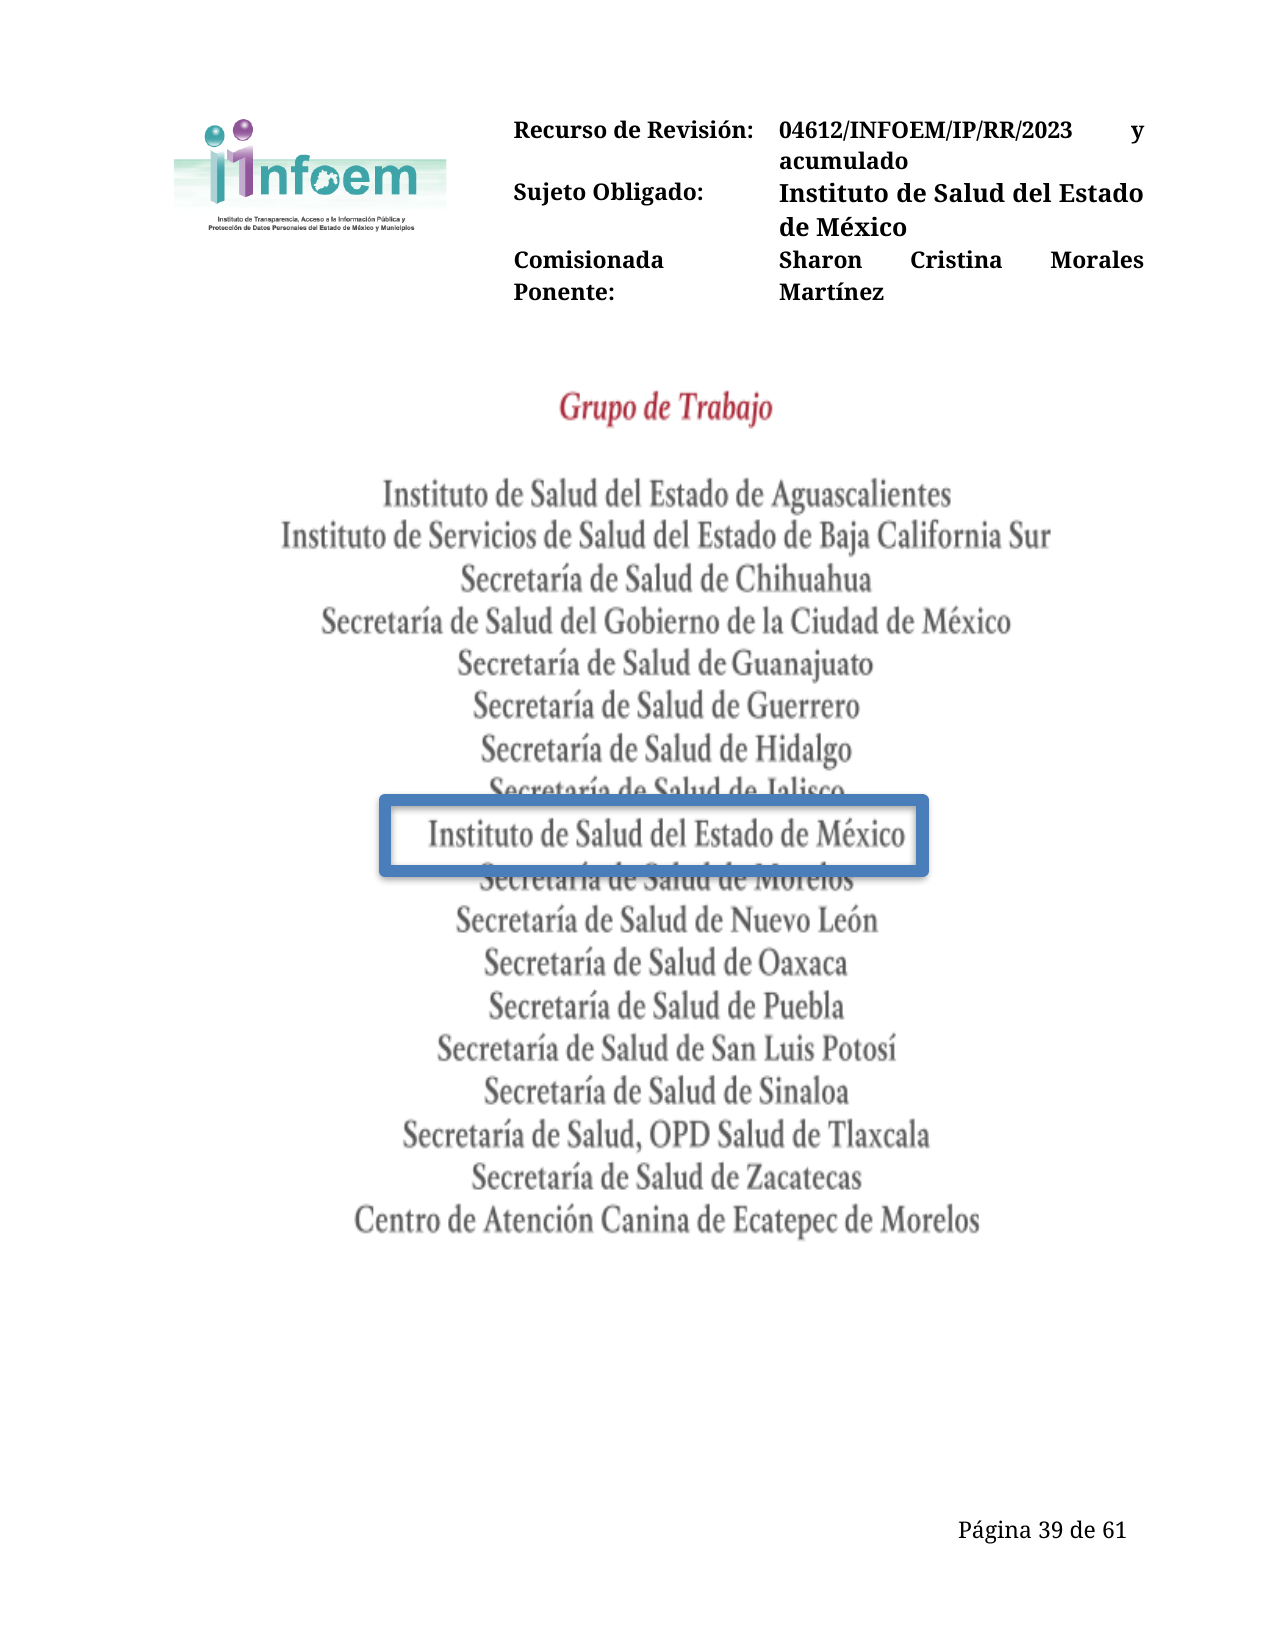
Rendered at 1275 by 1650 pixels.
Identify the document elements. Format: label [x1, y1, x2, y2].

picture [116, 113, 1242, 1650]
